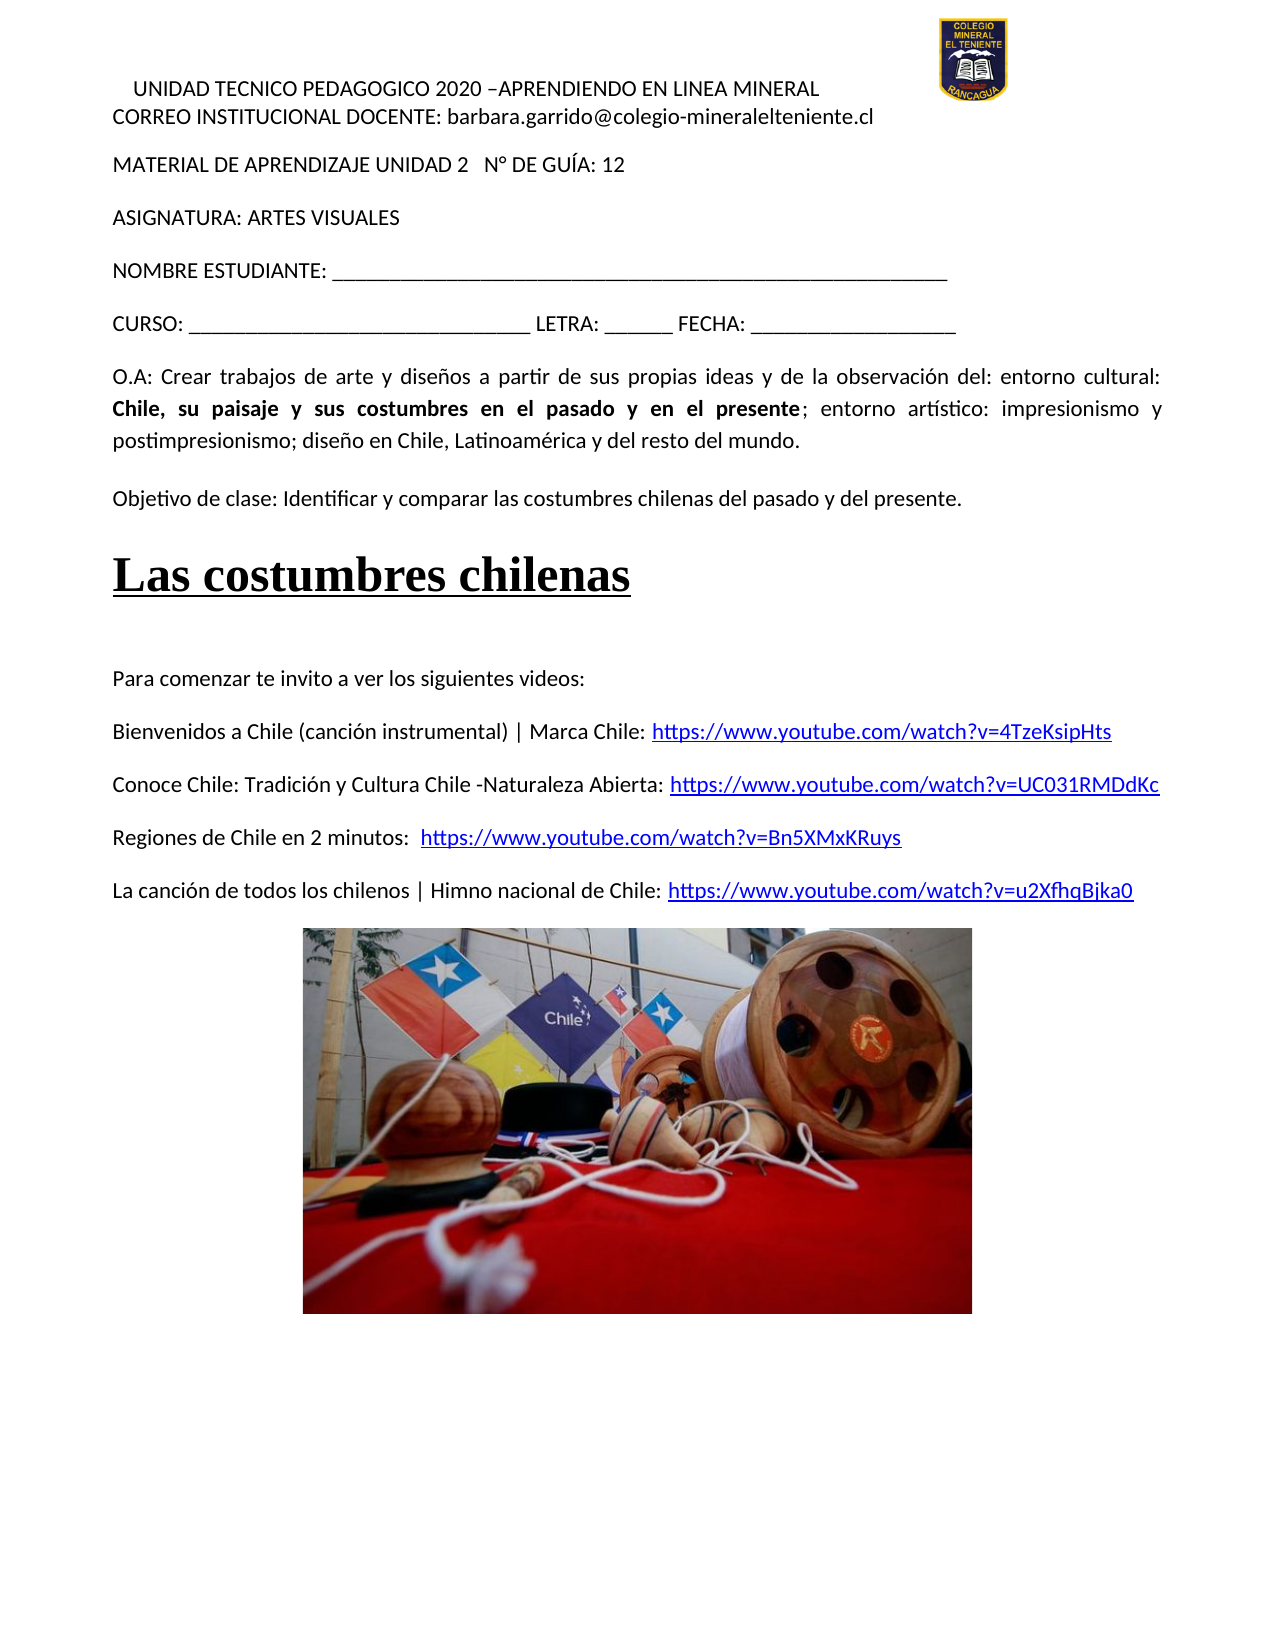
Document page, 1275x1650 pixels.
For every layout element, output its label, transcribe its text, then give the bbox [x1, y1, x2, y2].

picture [936, 13, 1009, 101]
text Conoce Chile: Tradición y Cultura Chile -Naturaleza Abierta: https://www.youtube.com/watch?v=UC031RMDdKc [112, 770, 1162, 798]
text Objetivo de clase: Identificar y comparar las costumbres chilenas del pasado y del presente. [112, 484, 1162, 512]
text MATERIAL DE APRENDIZAJE UNIDAD 2 N° DE GUÍA: 12 [112, 150, 1162, 178]
text Regiones de Chile en 2 minutos: https://www.youtube.com/watch?v=Bn5XMxKRuys [112, 823, 1162, 851]
subtitle Las costumbres chilenas [112, 545, 1162, 602]
text Bienvenidos a Chile (canción instrumental) | Marca Chile: https://www.youtube.com/watch?v=4TzeKsipHts [112, 717, 1162, 745]
text NOMBRE ESTUDIANTE: ______________________________________________________ [112, 256, 1162, 284]
text Para comenzar te invito a ver los siguientes videos: [112, 664, 1162, 692]
text ASIGNATURA: ARTES VISUALES [112, 203, 1162, 231]
picture [302, 928, 973, 1314]
text CURSO: ______________________________ LETRA: ______ FECHA: __________________ [112, 309, 1162, 337]
text O.A: Crear trabajos de arte y diseños a partir de sus propias ideas y de la observación del: entorno cultural: Chile, su paisaje y sus costumbres en el pasado y en el presente; entorno artístico: impresionismo y postimpresionismo; diseño en Chile, Latinoamérica y del resto del mundo. [112, 362, 1162, 454]
text La canción de todos los chilenos | Himno nacional de Chile: https://www.youtube.com/watch?v=u2XfhqBjka0 [112, 876, 1162, 904]
